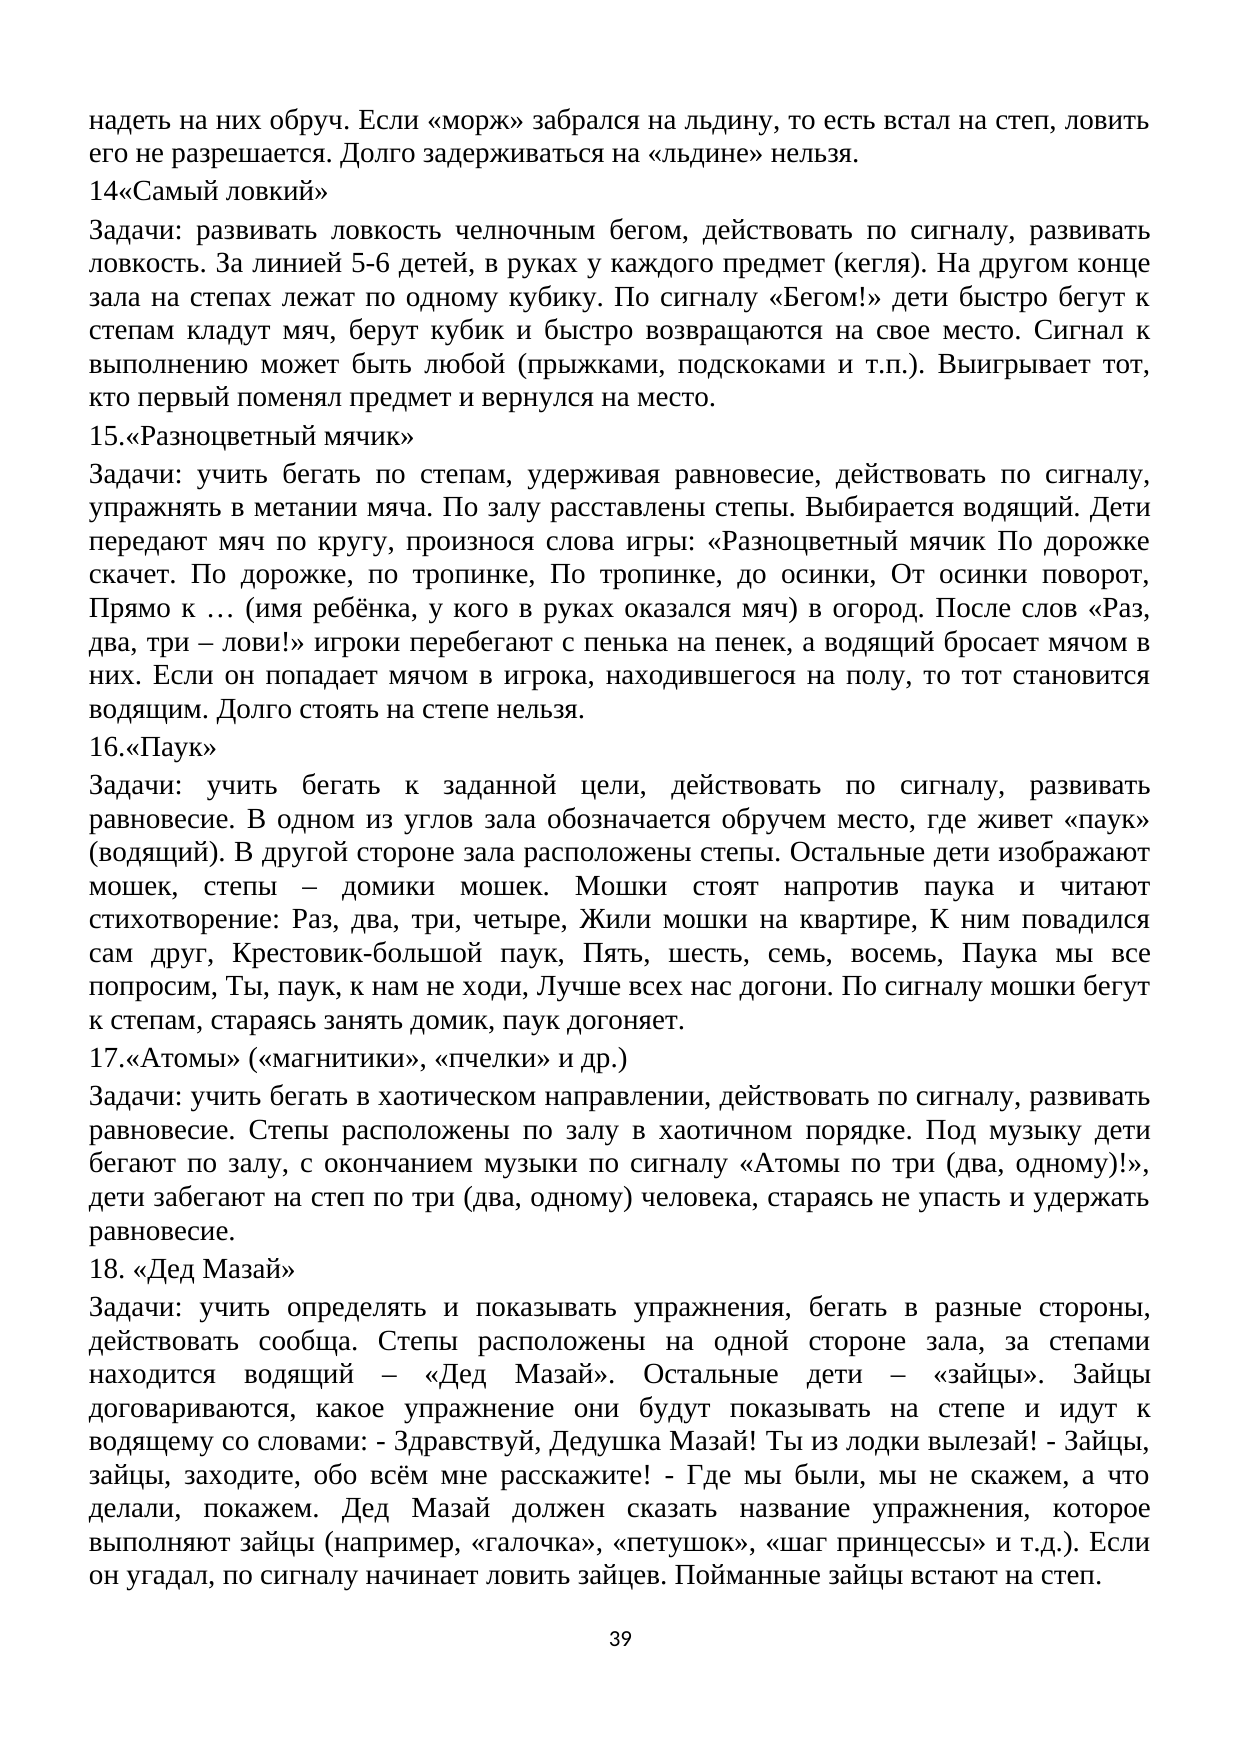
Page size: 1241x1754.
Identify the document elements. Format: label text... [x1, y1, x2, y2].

text Задачи: учить определять и показывать упражнения, бегать в разные стороны, действовать сообща. Степы расположены на одной стороне зала, за степами находится водящий – «Дед Мазай». Остальные дети – «зайцы». Зайцы договариваются, какое упражнение они будут показывать на степе и идут к водящему со словами: - Здравствуй, Дедушка Мазай! Ты из лодки вылезай! - Зайцы, зайцы, заходите, обо всём мне расскажите! - Где мы были, мы не скажем, а что делали, покажем. Дед Мазай должен сказать название упражнения, которое выполняют зайцы (например, «галочка», «петушок», «шаг принцессы» и т.д.). Если он угадал, по сигналу начинает ловить зайцев. Пойманные зайцы встают на степ. [89, 1289, 1152, 1591]
text Задачи: учить бегать по степам, удерживая равновесие, действовать по сигналу, упражнять в метании мяча. По залу расставлены степы. Выбирается водящий. Дети передают мяч по кругу, произнося слова игры: «Разноцветный мячик По дорожке скачет. По дорожке, по тропинке, По тропинке, до осинки, От осинки поворот, Прямо к … (имя ребёнка, у кого в руках оказался мяч) в огород. После слов «Раз, два, три – лови!» игроки перебегают с пенька на пенек, а водящий бросает мячом в них. Если он попадает мячом в игрока, находившегося на полу, то тот становится водящим. Долго стоять на степе нельзя. [89, 456, 1152, 724]
text Задачи: развивать ловкость челночным бегом, действовать по сигналу, развивать ловкость. За линией 5-6 детей, в руках у каждого предмет (кегля). На другом конце зала на степах лежат по одному кубику. По сигналу «Бегом!» дети быстро бегут к степам кладут мяч, берут кубик и быстро возвращаются на свое место. Сигнал к выполнению может быть любой (прыжками, подскоками и т.п.). Выигрывает тот, кто первый поменял предмет и вернулся на место. [89, 212, 1152, 413]
text 16.«Паук» [89, 729, 1152, 762]
text Задачи: учить бегать в хаотическом направлении, действовать по сигналу, развивать равновесие. Степы расположены по залу в хаотичном порядке. Под музыку дети бегают по залу, с окончанием музыки по сигналу «Атомы по три (два, одному)!», дети забегают на степ по три (два, одному) человека, стараясь не упасть и удержать равновесие. [89, 1078, 1152, 1246]
text 15.«Разноцветный мячик» [89, 418, 1152, 451]
text 17.«Атомы» («магнитики», «пчелки» и др.) [89, 1040, 1152, 1074]
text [89, 102, 1152, 169]
text 14«Самый ловкий» [89, 173, 1152, 207]
text 18. «Дед Мазай» [89, 1251, 1152, 1284]
text Задачи: учить бегать к заданной цели, действовать по сигналу, развивать равновесие. В одном из углов зала обозначается обручем место, где живет «паук» (водящий). В другой стороне зала расположены степы. Остальные дети изображают мошек, степы – домики мошек. Мошки стоят напротив паука и читают стихотворение: Раз, два, три, четыре, Жили мошки на квартире, К ним повадился сам друг, Крестовик-большой паук, Пять, шесть, семь, восемь, Паука мы все попросим, Ты, паук, к нам не ходи, Лучше всех нас догони. По сигналу мошки бегут к степам, стараясь занять домик, паук догоняет. [89, 767, 1152, 1036]
